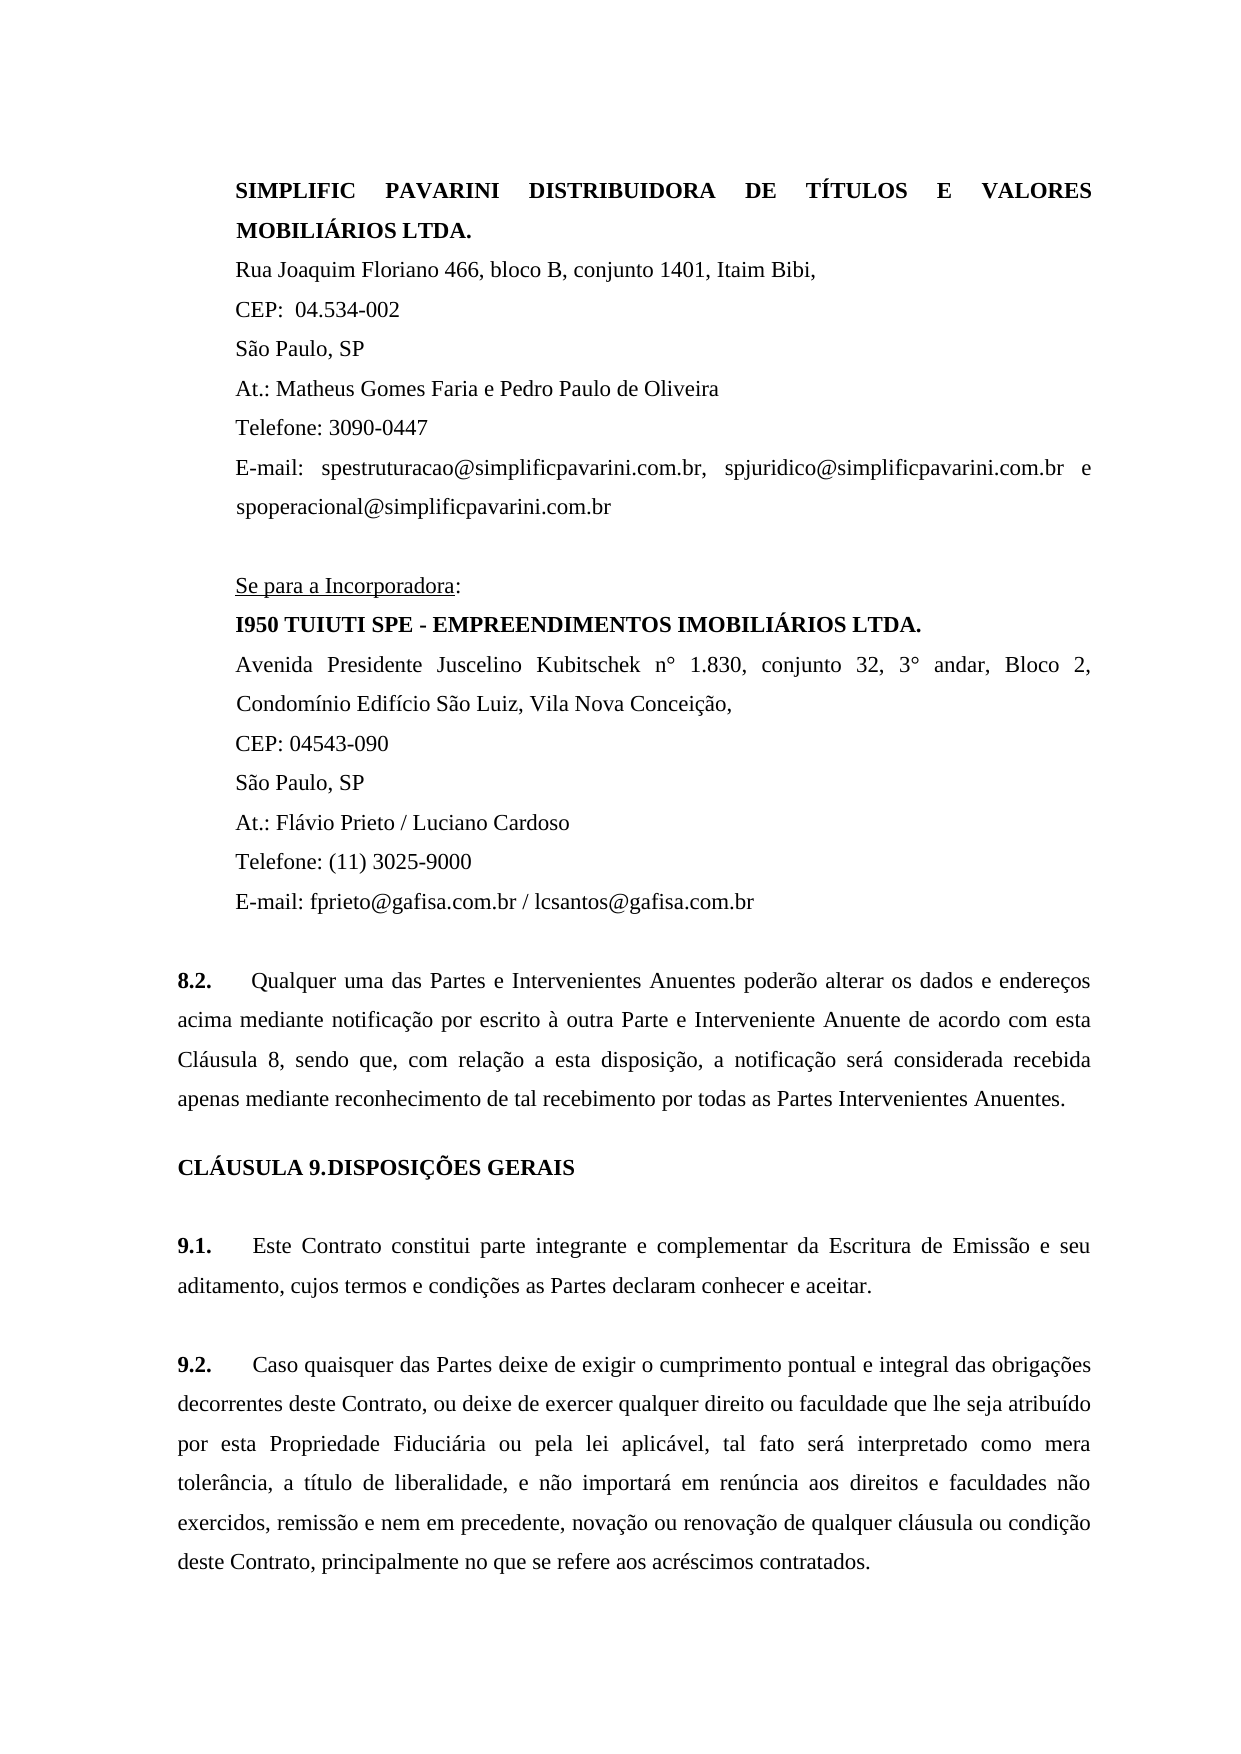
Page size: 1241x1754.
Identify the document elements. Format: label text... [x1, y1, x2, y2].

text Avenida Presidente Juscelino Kubitschek n° 1.830, conjunto 32, 3° andar, Bloco 2, Condomínio Edifício São Luiz, Vila Nova Conceição, [235, 651, 1092, 717]
text CEP: 04.534-002 [235, 296, 1092, 322]
text I950 TUIUTI SPE - EMPREENDIMENTOS IMOBILIÁRIOS LTDA. [235, 611, 1092, 638]
text Caso quaisquer das Partes deixe de exigir o cumprimento pontual e integral das obrigações decorrentes deste Contrato, ou deixe de exercer qualquer direito ou faculdade que lhe seja atribuído por esta Propriedade Fiduciária ou pela lei aplicável, tal fato será interpretado como mera tolerância, a título de liberalidade, e não importará em renúncia aos direitos e faculdades não exercidos, remissão e nem em precedente, novação ou renovação de qualquer cláusula ou condição deste Contrato, principalmente no que se refere aos acréscimos contratados. [177, 1351, 1092, 1575]
text São Paulo, SP [235, 769, 1092, 796]
text At.: Flávio Prieto / Luciano Cardoso [235, 809, 1092, 835]
text E-mail: spestruturacao@simplificpavarini.com.br, spjuridico@simplificpavarini.com.br e spoperacional@simplificpavarini.com.br [235, 453, 1092, 519]
text At.: Matheus Gomes Faria e Pedro Paulo de Oliveira [235, 374, 1092, 401]
text Disposições gerais [177, 1154, 1092, 1180]
text CEP: 04543-090 [235, 730, 1092, 756]
text Telefone: 3090-0447 [235, 414, 1092, 440]
text E-mail: fprieto@gafisa.com.br / lcsantos@gafisa.com.br [235, 888, 1092, 914]
text Rua Joaquim Floriano 466, bloco B, conjunto 1401, Itaim Bibi, [235, 256, 1092, 282]
text São Paulo, SP [235, 335, 1092, 361]
text Este Contrato constitui parte integrante e complementar da Escritura de Emissão e seu aditamento, cujos termos e condições as Partes declaram conhecer e aceitar. [177, 1233, 1092, 1298]
text Se para a Incorporadora: [235, 572, 1092, 598]
text Telefone: (11) 3025-9000 [235, 848, 1092, 875]
text SIMPLIFIC PAVARINI DISTRIBUIDORA DE TÍTULOS E VALORES MOBILIÁRIOS LTDA. [235, 177, 1092, 243]
text Qualquer uma das Partes e Intervenientes Anuentes poderão alterar os dados e endereços acima mediante notificação por escrito à outra Parte e Interveniente Anuente de acordo com esta Cláusula 8, sendo que, com relação a esta disposição, a notificação será considerada recebida apenas mediante reconhecimento de tal recebimento por todas as Partes Intervenientes Anuentes. [177, 967, 1092, 1112]
